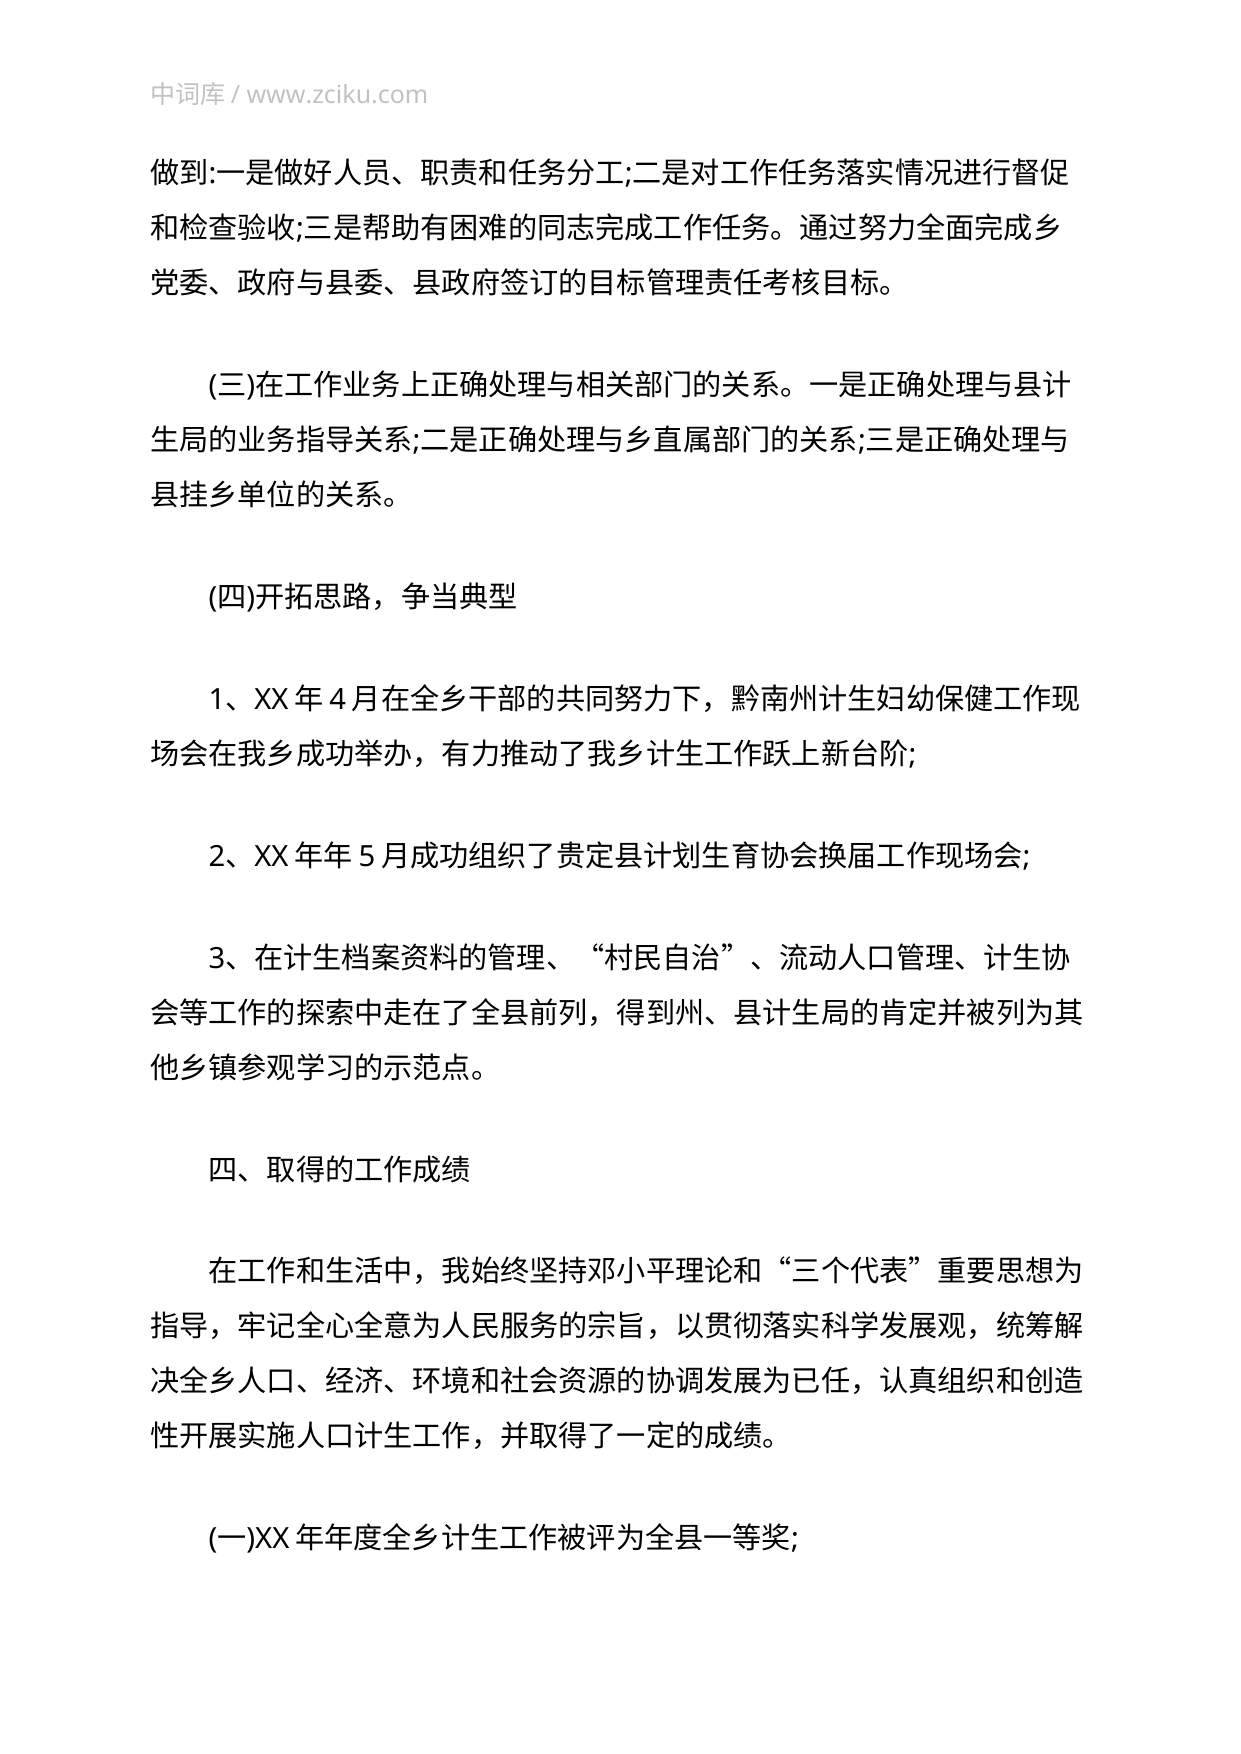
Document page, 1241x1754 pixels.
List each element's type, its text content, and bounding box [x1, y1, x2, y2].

text 四、取得的工作成绩 [150, 1146, 1090, 1188]
text 1、XX年4月在全乡干部的共同努力下，黔南州计生妇幼保健工作现场会在我乡成功举办，有力推动了我乡计生工作跃上新台阶; [150, 676, 1090, 773]
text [150, 150, 1090, 302]
text 在工作和生活中，我始终坚持邓小平理论和“三个代表”重要思想为指导，牢记全心全意为人民服务的宗旨，以贯彻落实科学发展观，统筹解决全乡人口、经济、环境和社会资源的协调发展为已任，认真组织和创造性开展实施人口计生工作，并取得了一定的成绩。 [150, 1248, 1090, 1455]
text (四)开拓思路，争当典型 [150, 573, 1090, 616]
text (一)XX年年度全乡计生工作被评为全县一等奖; [150, 1514, 1090, 1557]
text 2、XX年年5月成功组织了贵定县计划生育协会换届工作现场会; [150, 832, 1090, 875]
text (三)在工作业务上正确处理与相关部门的关系。一是正确处理与县计生局的业务指导关系;二是正确处理与乡直属部门的关系;三是正确处理与县挂乡单位的关系。 [150, 362, 1090, 514]
text 3、在计生档案资料的管理、“村民自治”、流动人口管理、计生协会等工作的探索中走在了全县前列，得到州、县计生局的肯定并被列为其他乡镇参观学习的示范点。 [150, 934, 1090, 1087]
